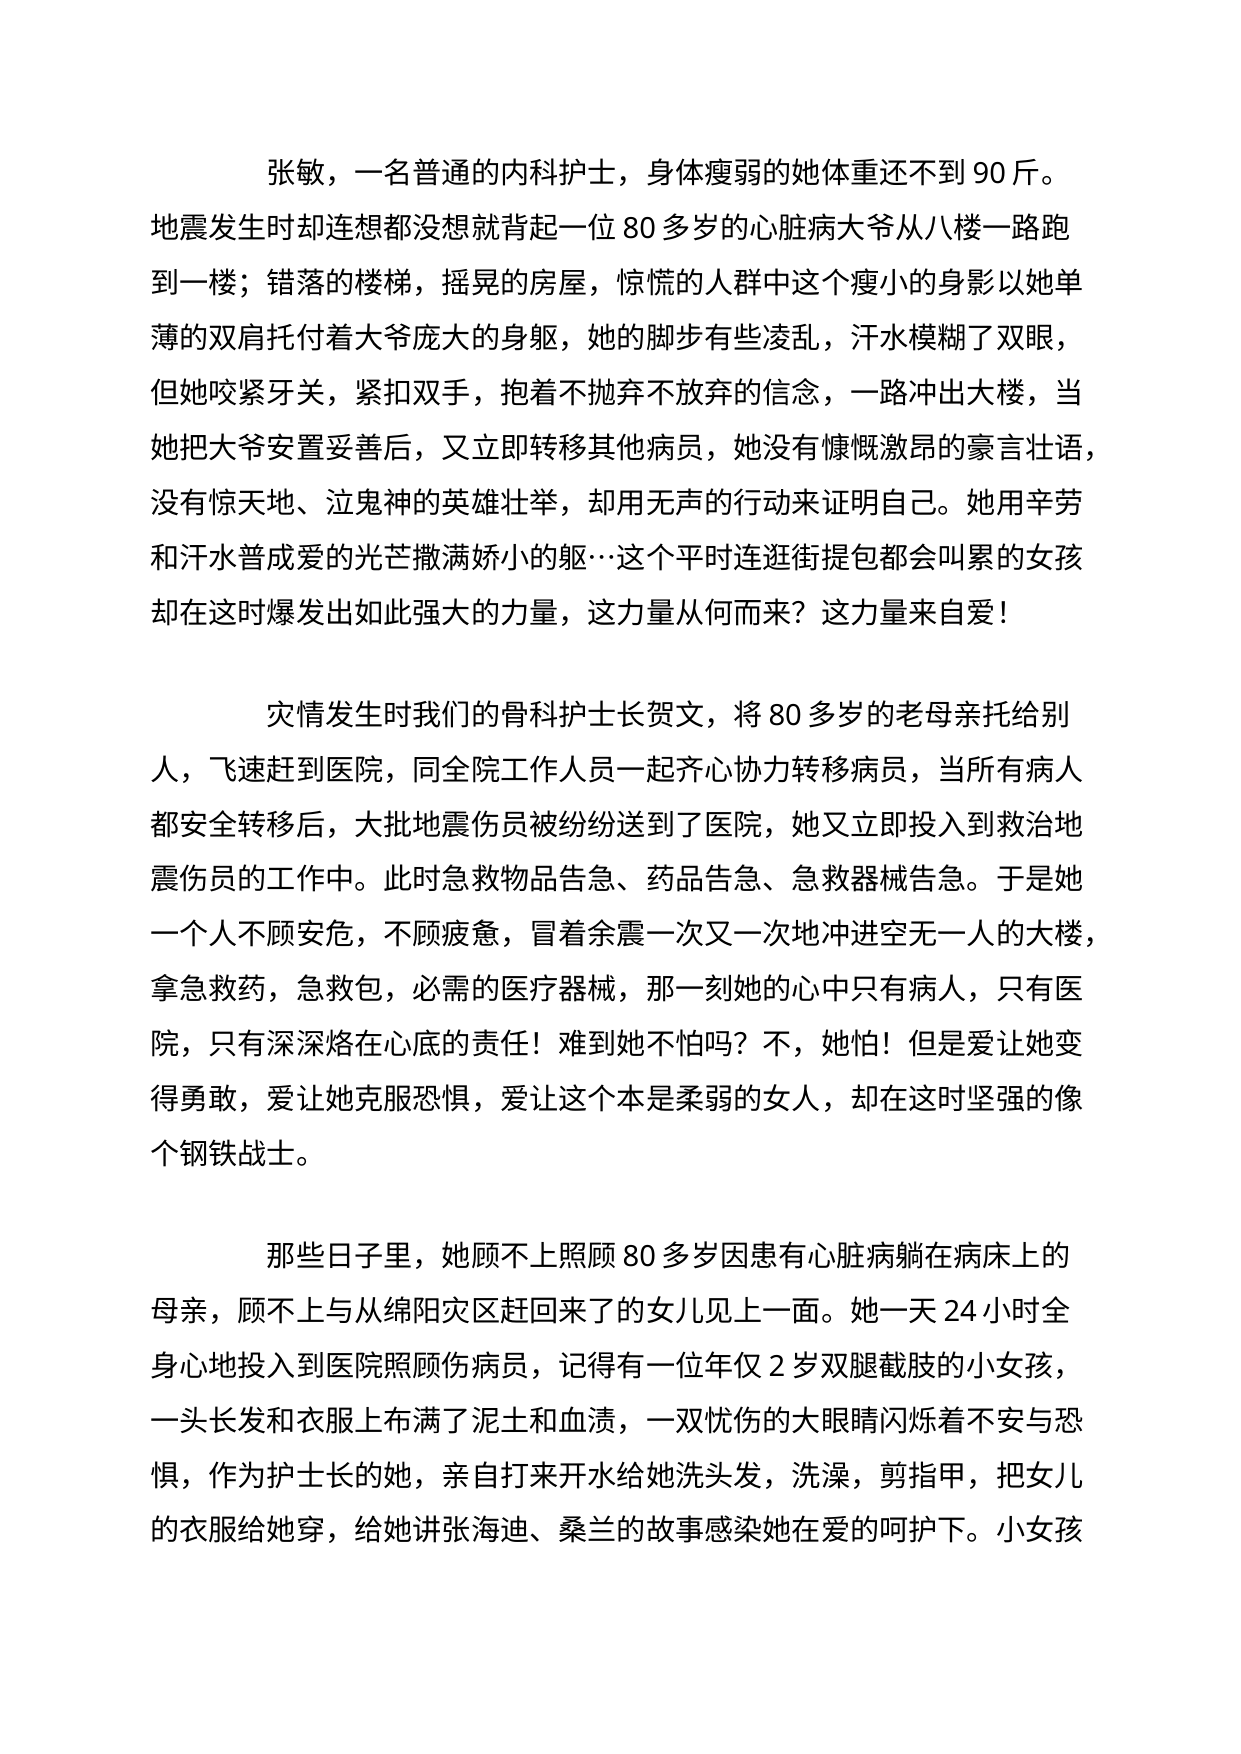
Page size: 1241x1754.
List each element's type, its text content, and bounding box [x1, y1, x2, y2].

text 张敏，一名普通的内科护士，身体瘦弱的她体重还不到90斤。地震发生时却连想都没想就背起一位80多岁的心脏病大爷从八楼一路跑到一楼；错落的楼梯，摇晃的房屋，惊慌的人群中这个瘦小的身影以她单薄的双肩托付着大爷庞大的身躯，她的脚步有些凌乱，汗水模糊了双眼，但她咬紧牙关，紧扣双手，抱着不抛弃不放弃的信念，一路冲出大楼，当她把大爷安置妥善后，又立即转移其他病员，她没有慷慨激昂的豪言壮语，没有惊天地、泣鬼神的英雄壮举，却用无声的行动来证明自己。她用辛劳和汗水普成爱的光芒撒满娇小的躯…这个平时连逛街提包都会叫累的女孩却在这时爆发出如此强大的力量，这力量从何而来？这力量来自爱！ [150, 150, 1090, 632]
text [150, 1232, 1090, 1549]
text 灾情发生时我们的骨科护士长贺文，将80多岁的老母亲托给别人，飞速赶到医院，同全院工作人员一起齐心协力转移病员，当所有病人都安全转移后，大批地震伤员被纷纷送到了医院，她又立即投入到救治地震伤员的工作中。此时急救物品告急、药品告急、急救器械告急。于是她一个人不顾安危，不顾疲惫，冒着余震一次又一次地冲进空无一人的大楼，拿急救药，急救包，必需的医疗器械，那一刻她的心中只有病人，只有医院，只有深深烙在心底的责任！难到她不怕吗？不，她怕！但是爱让她变得勇敢，爱让她克服恐惧，爱让这个本是柔弱的女人，却在这时坚强的像个钢铁战士。 [150, 691, 1090, 1173]
